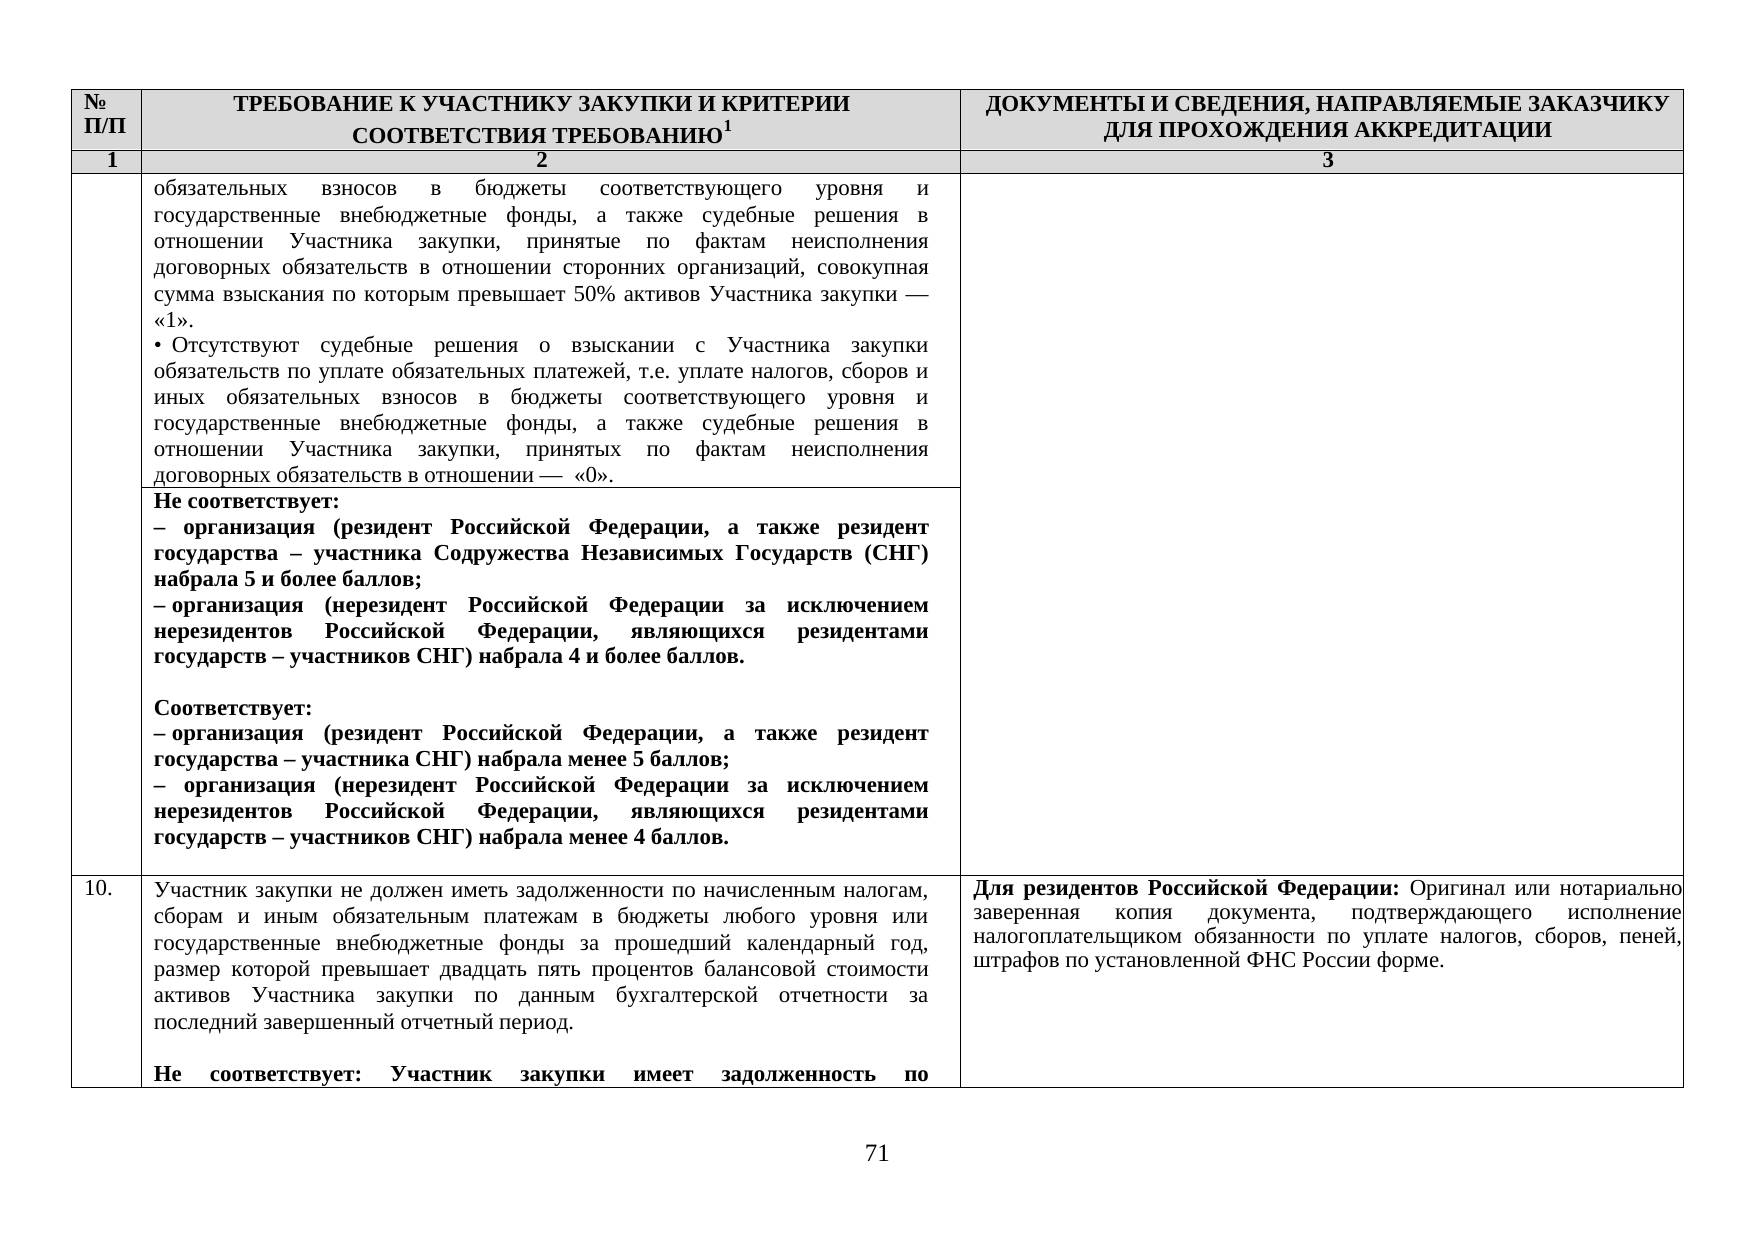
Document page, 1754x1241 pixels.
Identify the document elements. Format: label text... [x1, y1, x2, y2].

table_cell 2 [142, 151, 960, 173]
table_cell Не соответствует: ‒ организация (резидент Российской Федерации, а также резидент государства – участника Содружества Независимых Государств (СНГ) набрала 5 и более баллов; ‒ организация (нерезидент Российской Федерации за исключением нерезидентов Российской Федерации, являющихся резидентами государств – участников СНГ) набрала 4 и более баллов. Соответствует: ‒ организация (резидент Российской Федерации, а также резидент государства – участника СНГ) набрала менее 5 баллов; ‒ организация (нерезидент Российской Федерации за исключением нерезидентов Российской Федерации, являющихся резидентами государств – участников СНГ) набрала менее 4 баллов. [142, 488, 960, 875]
table_cell 1 [72, 151, 141, 173]
table_header № П/П [72, 90, 141, 149]
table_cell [142, 876, 960, 1087]
table_header ДОКУМЕНТЫ И СВЕДЕНИЯ, НАПРАВЛЯЕМЫЕ ЗАКАЗЧИКУ ДЛЯ ПРОХОЖДЕНИЯ АККРЕДИТАЦИИ [961, 90, 1683, 149]
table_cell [961, 876, 1683, 1087]
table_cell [142, 174, 960, 487]
table_cell 3 [961, 151, 1683, 173]
table_header ТРЕБОВАНИЕ К УЧАСТНИКУ ЗАКУПКИ И КРИТЕРИИ СООТВЕТСТВИЯ ТРЕБОВАНИЮ1 [142, 90, 960, 149]
table_cell 10. [72, 876, 141, 1087]
